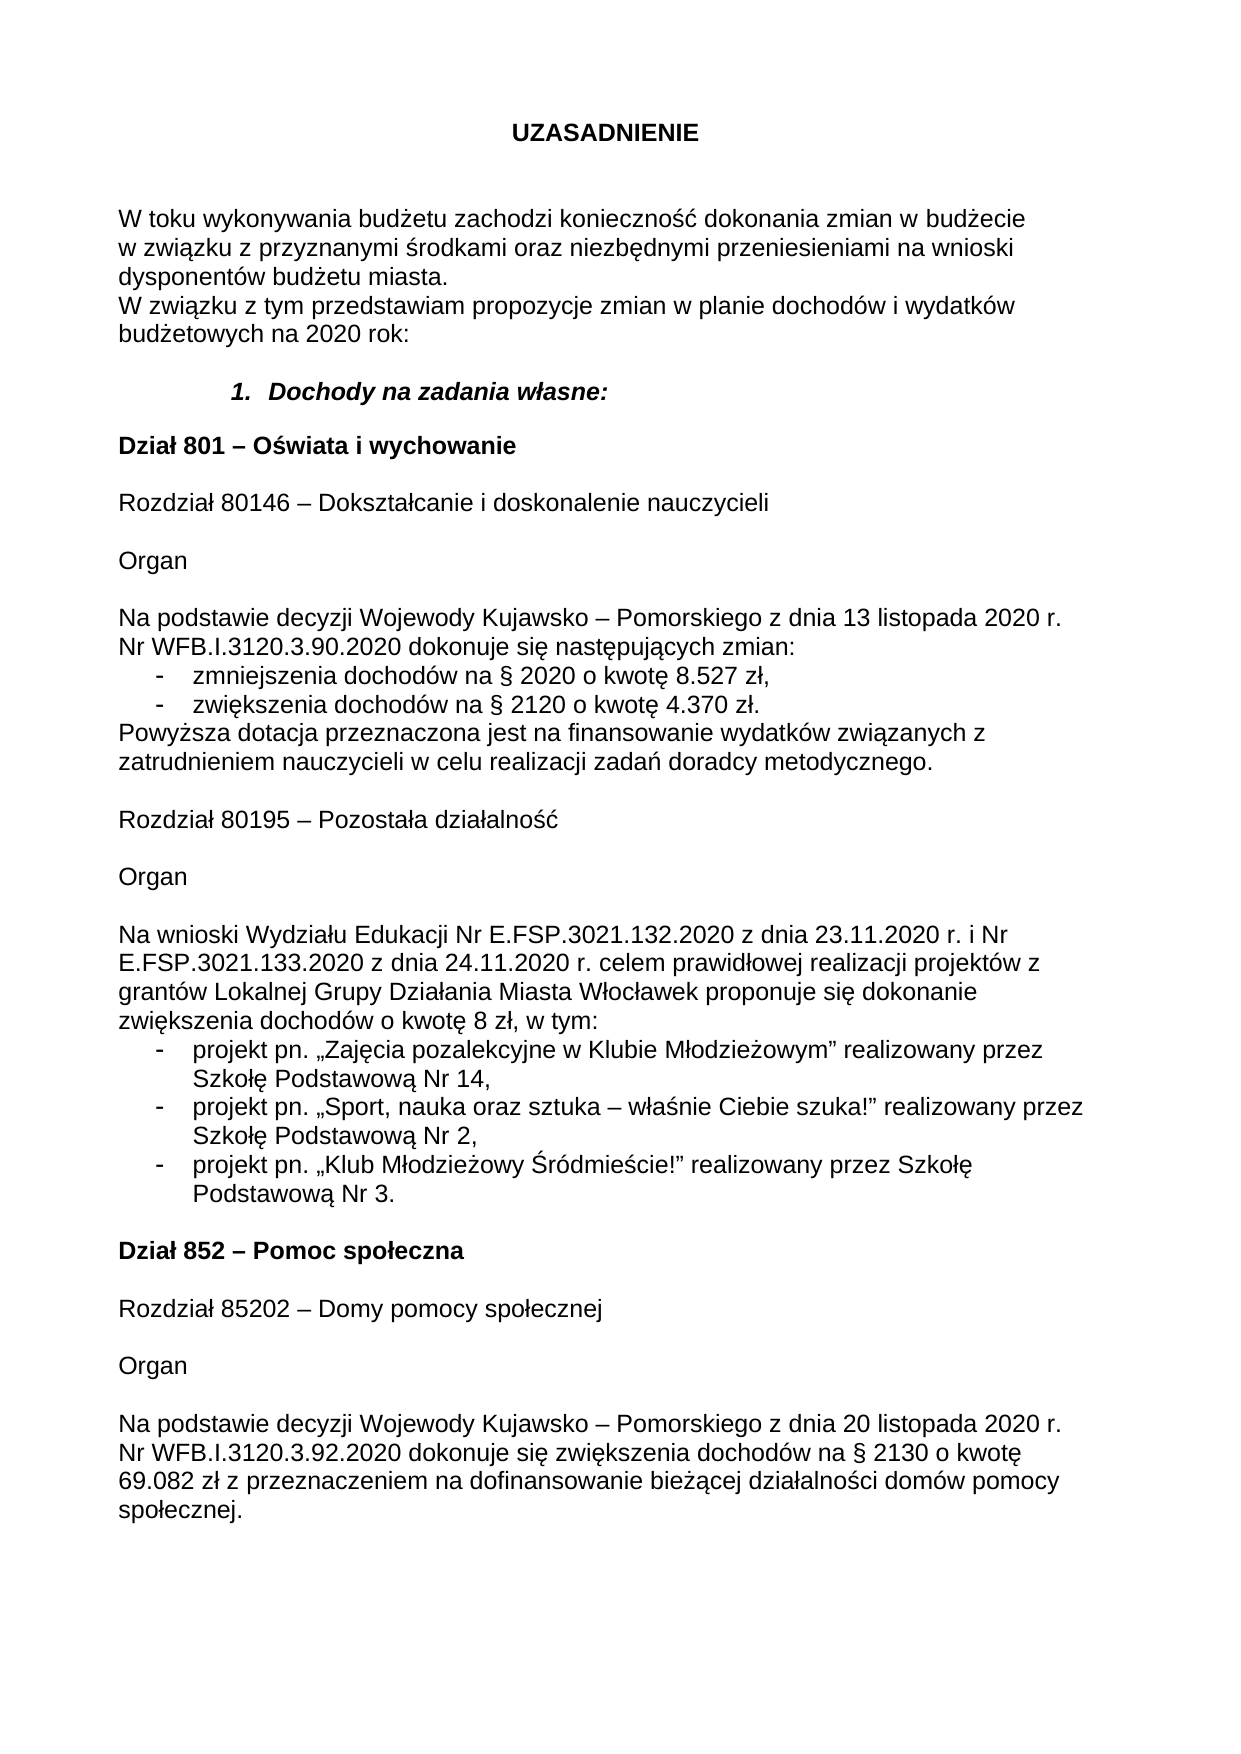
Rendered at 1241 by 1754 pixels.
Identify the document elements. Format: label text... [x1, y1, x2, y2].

subtitle UZASADNIENIE [118, 118, 1092, 147]
subtitle Dział 801 – Oświata i wychowanie [118, 431, 1033, 459]
text Organ [118, 862, 1092, 891]
text Organ [118, 546, 1092, 574]
list zmniejszenia dochodów na § 2020 o kwotę 8.527 zł, [155, 661, 1092, 689]
text Powyższa dotacja przeznaczona jest na finansowanie wydatków związanych z zatrudnieniem nauczycieli w celu realizacji zadań doradcy metodycznego. [118, 718, 1092, 776]
list Dochody na zadania własne: [231, 377, 1092, 406]
subtitle Dział 852 – Pomoc społeczna [118, 1236, 1033, 1265]
list projekt pn. „Sport, nauka oraz sztuka – właśnie Ciebie szuka!” realizowany przez Szkołę Podstawową Nr 2, [155, 1092, 1092, 1150]
text Na podstawie decyzji Wojewody Kujawsko – Pomorskiego z dnia 13 listopada 2020 r. Nr WFB.I.3120.3.90.2020 dokonuje się następujących zmian: [118, 603, 1092, 661]
text Na podstawie decyzji Wojewody Kujawsko – Pomorskiego z dnia 20 listopada 2020 r. Nr WFB.I.3120.3.92.2020 dokonuje się zwiększenia dochodów na § 2130 o kwotę 69.082 zł z przeznaczeniem na dofinansowanie bieżącej działalności domów pomocy społecznej. [118, 1409, 1092, 1524]
text W związku z tym przedstawiam propozycje zmian w planie dochodów i wydatków budżetowych na 2020 rok: [118, 291, 1092, 348]
list projekt pn. „Zajęcia pozalekcyjne w Klubie Młodzieżowym” realizowany przez Szkołę Podstawową Nr 14, [155, 1035, 1092, 1092]
subtitle Rozdział 80195 – Pozostała działalność [118, 805, 1033, 833]
list zwiększenia dochodów na § 2120 o kwotę 4.370 zł. [155, 689, 1092, 718]
subtitle Rozdział 80146 – Dokształcanie i doskonalenie nauczycieli [118, 488, 1033, 517]
subtitle Rozdział 85202 – Domy pomocy społecznej [118, 1294, 1033, 1322]
text Organ [118, 1351, 1092, 1380]
text W toku wykonywania budżetu zachodzi konieczność dokonania zmian w budżecie w związku z przyznanymi środkami oraz niezbędnymi przeniesieniami na wnioski dysponentów budżetu miasta. [118, 204, 1092, 291]
text Na wnioski Wydziału Edukacji Nr E.FSP.3021.132.2020 z dnia 23.11.2020 r. i Nr E.FSP.3021.133.2020 z dnia 24.11.2020 r. celem prawidłowej realizacji projektów z grantów Lokalnej Grupy Działania Miasta Włocławek proponuje się dokonanie zwiększenia dochodów o kwotę 8 zł, w tym: [118, 920, 1092, 1035]
list projekt pn. „Klub Młodzieżowy Śródmieście!” realizowany przez Szkołę Podstawową Nr 3. [155, 1150, 1092, 1207]
